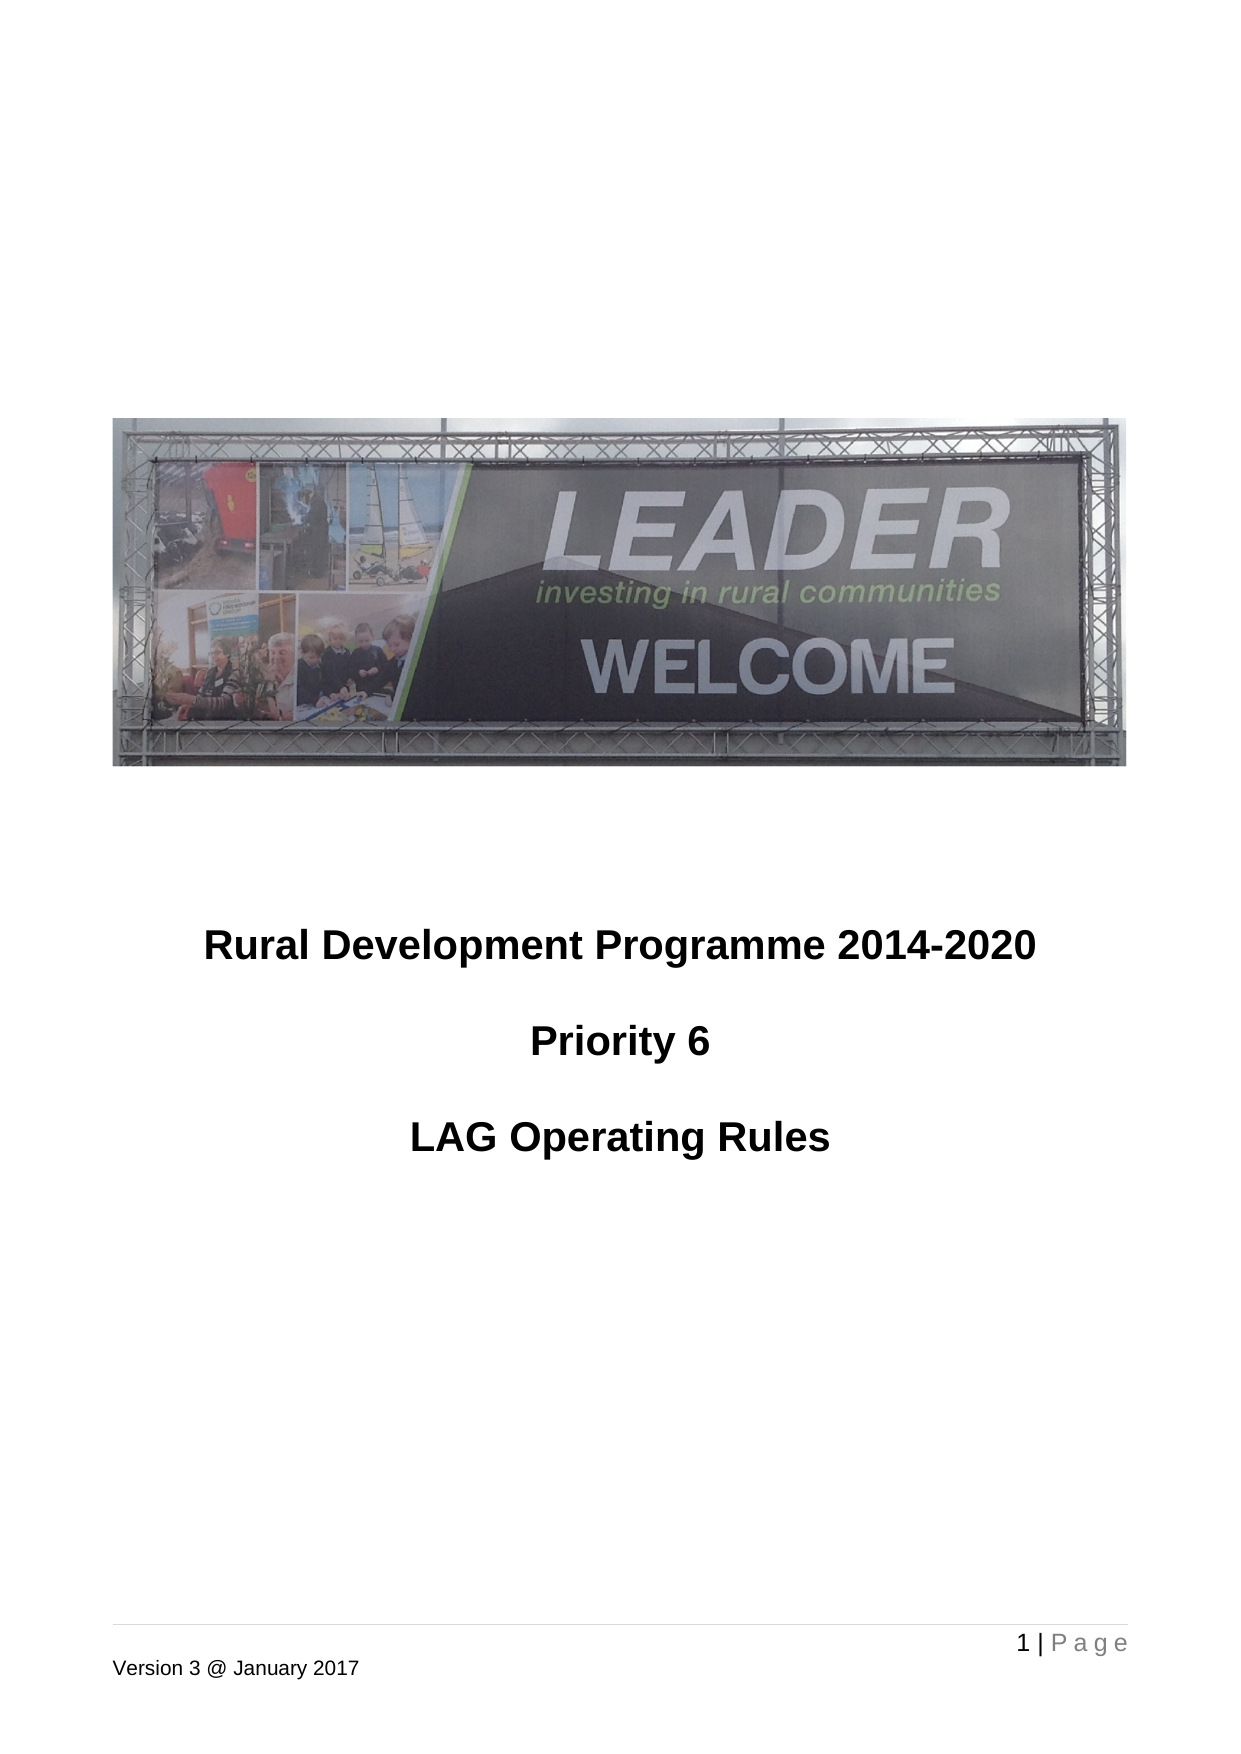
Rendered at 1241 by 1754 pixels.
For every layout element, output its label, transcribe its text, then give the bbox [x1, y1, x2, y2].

text Rural Development Programme 2014-2020 [112, 921, 1128, 968]
text Priority 6 [112, 1016, 1128, 1064]
text LAG Operating Rules [112, 1112, 1128, 1160]
picture [112, 418, 1128, 767]
